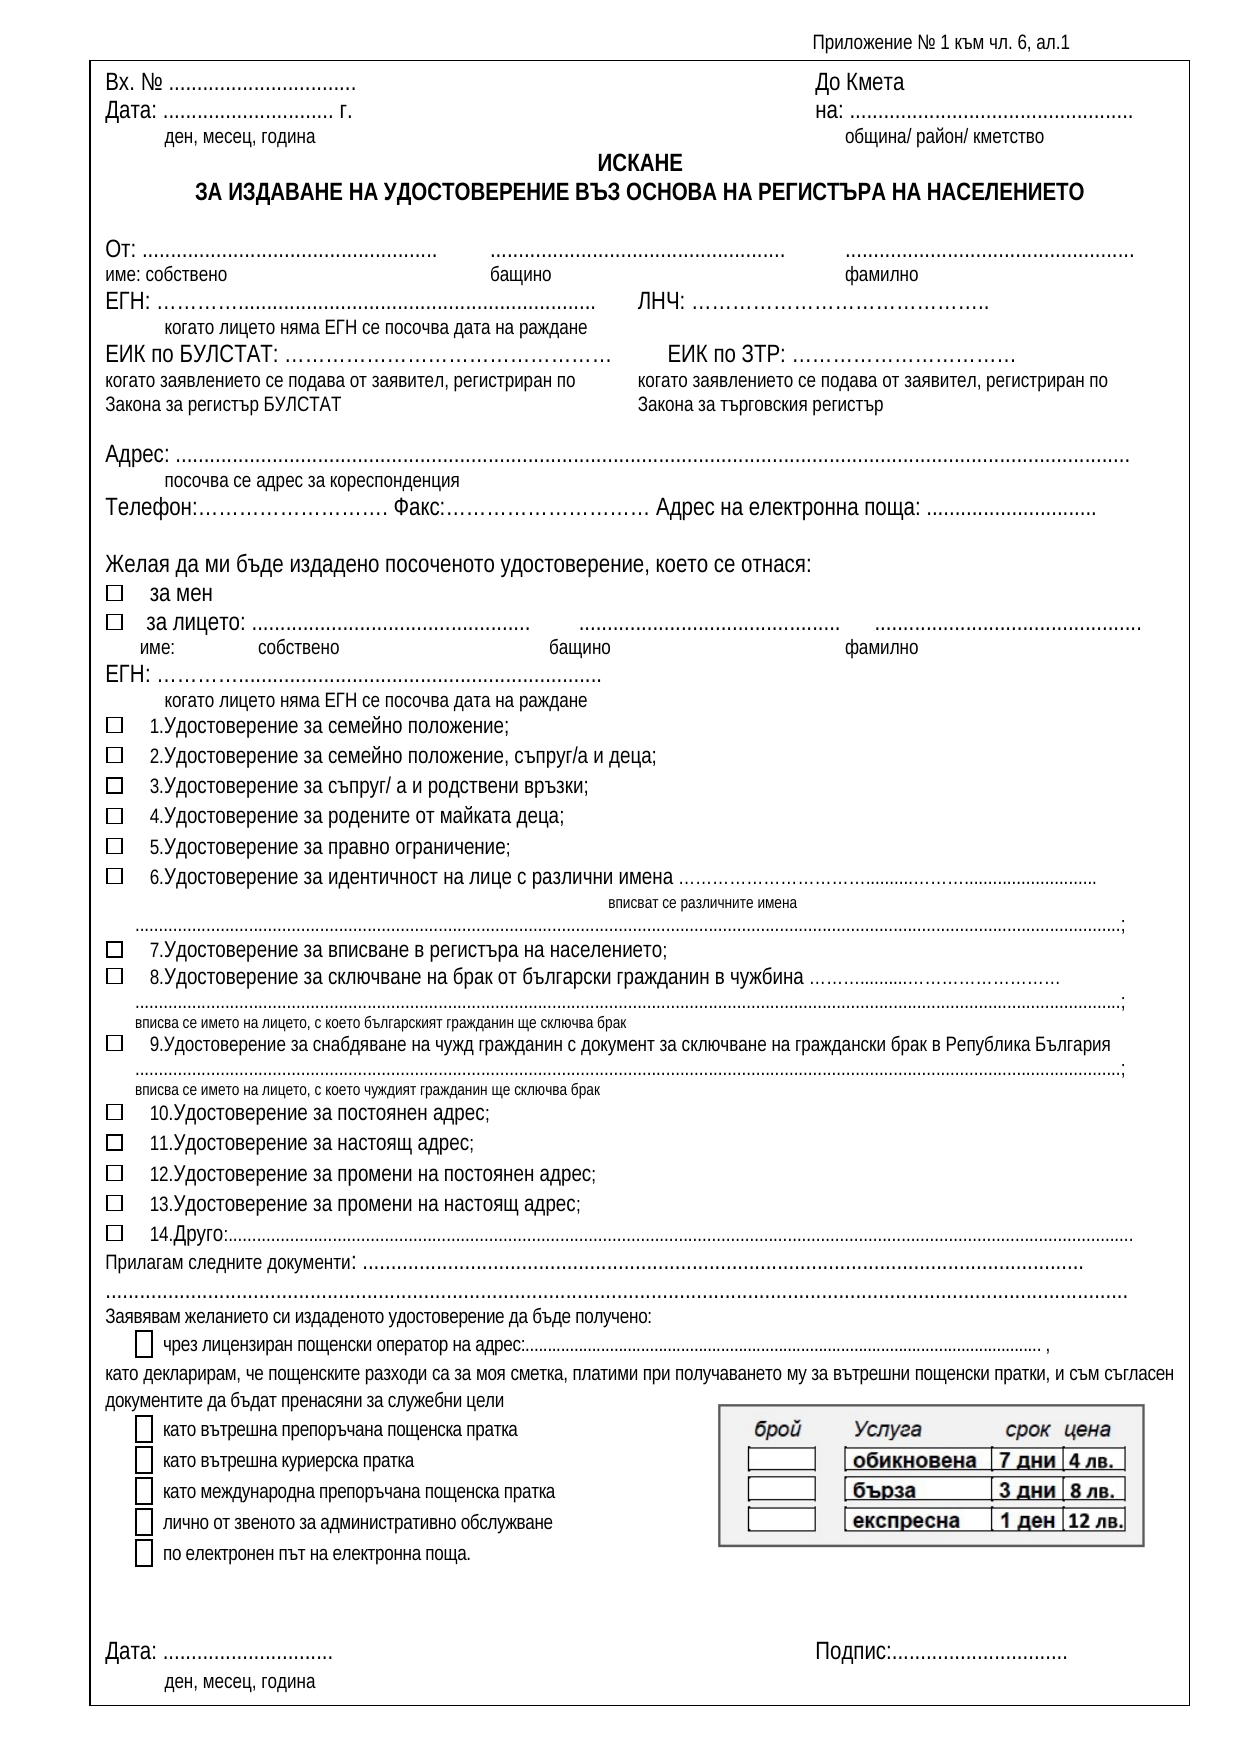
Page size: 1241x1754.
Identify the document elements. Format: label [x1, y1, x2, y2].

picture [717, 1403, 1146, 1552]
